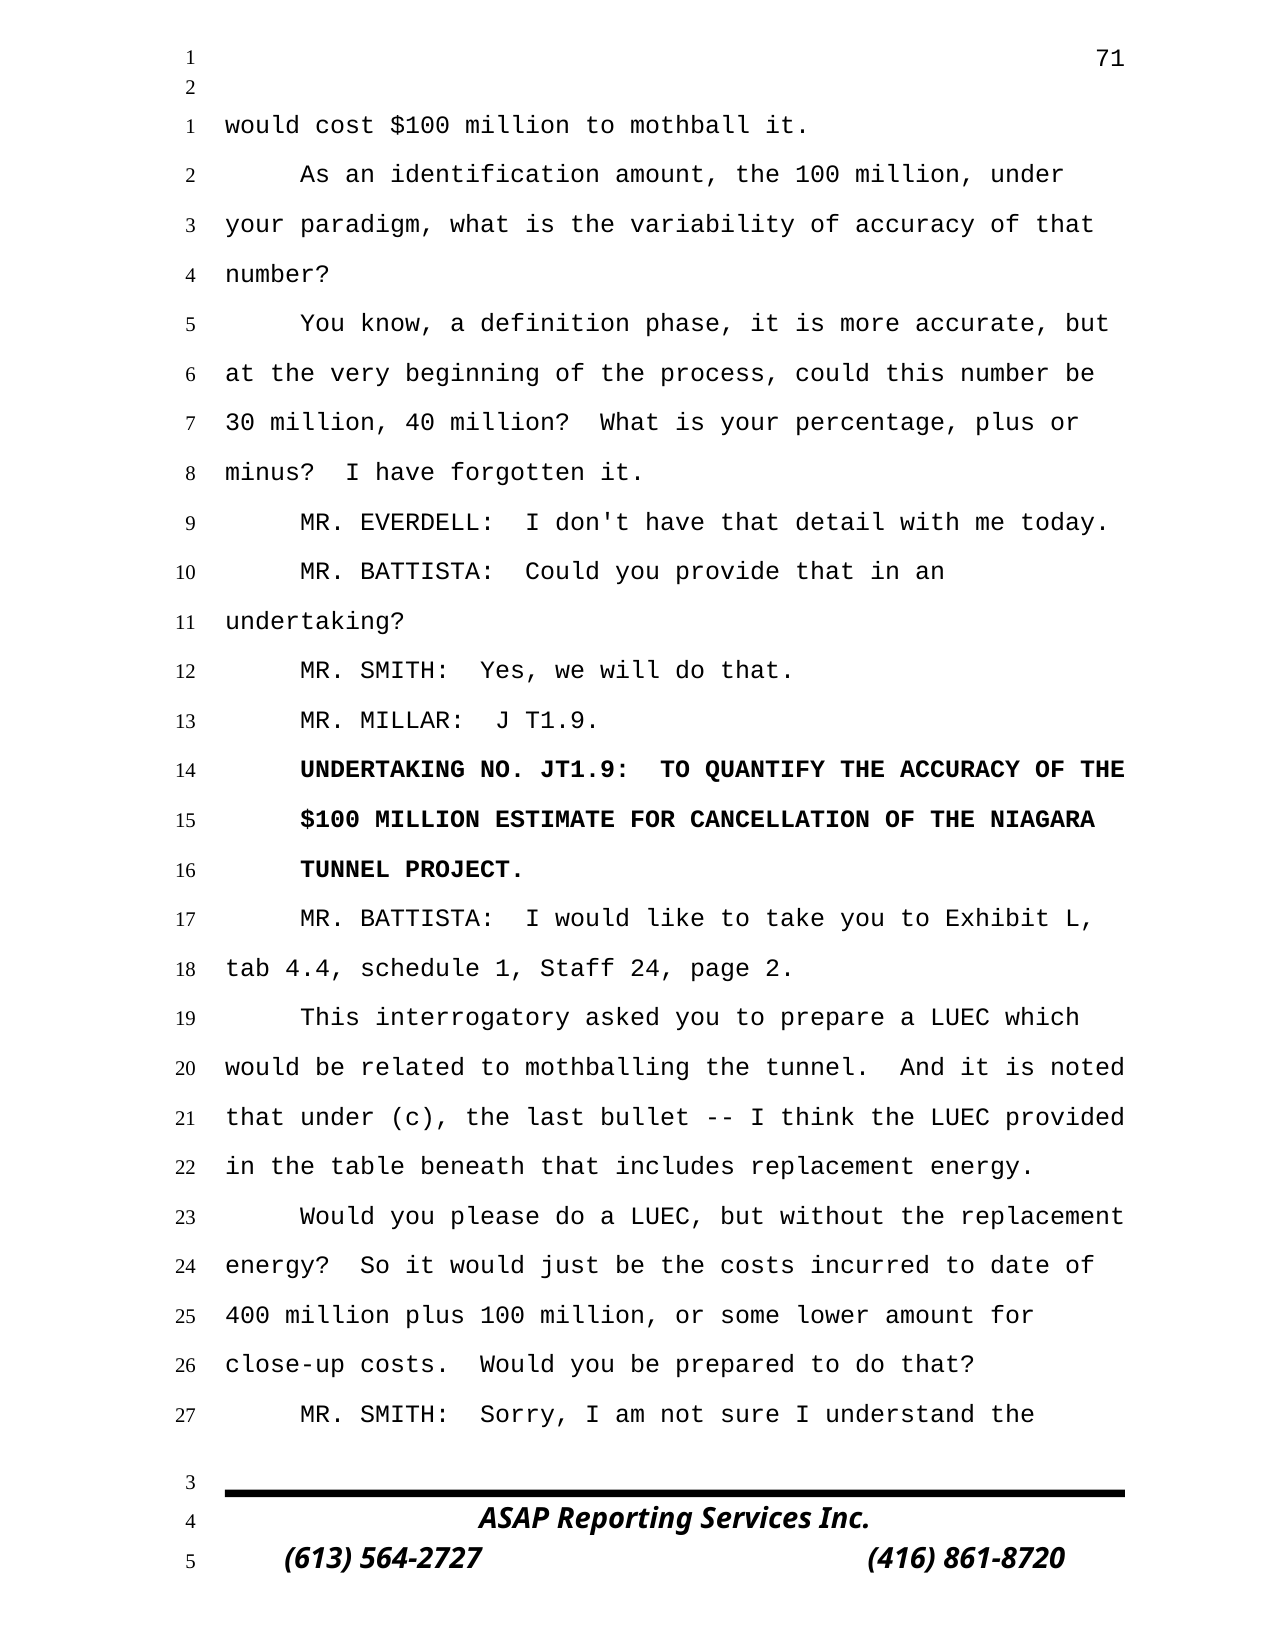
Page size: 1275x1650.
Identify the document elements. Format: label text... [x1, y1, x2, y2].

text MR. SMITH: Yes, we will do that. [225, 658, 1125, 686]
text Would you please do a LUEC, but without the replacement energy? So it would just be the costs incurred to date of 400 million plus 100 million, or some lower amount for close-up costs. Would you be prepared to do that? [225, 1203, 1125, 1380]
text MR. BATTISTA: Could you provide that in an undertaking? [225, 559, 1125, 637]
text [225, 1402, 1125, 1430]
text You know, a definition phase, it is more accurate, but at the very beginning of the process, could this number be 30 million, 40 million? What is your percentage, plus or minus? I have forgotten it. [225, 311, 1125, 488]
text This interrogatory asked you to prepare a LUEC which would be related to mothballing the tunnel. And it is noted that under (c), the last bullet -- I think the LUEC provided in the table beneath that includes replacement energy. [225, 1005, 1125, 1182]
text As an identification amount, the 100 million, under your paradigm, what is the variability of accuracy of that number? [225, 162, 1125, 289]
text MR. EVERDELL: I don't have that detail with me today. [225, 509, 1125, 537]
text UNDERTAKING NO. JT1.9: TO QUANTIFY THE ACCURACY OF THE $100 MILLION ESTIMATE FOR CANCELLATION OF THE NIAGARA TUNNEL PROJECT. [300, 757, 1125, 884]
text MR. BATTISTA: I would like to take you to Exhibit L, tab 4.4, schedule 1, Staff 24, page 2. [225, 906, 1125, 984]
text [225, 112, 1125, 141]
text MR. MILLAR: J T1.9. [225, 707, 1125, 736]
